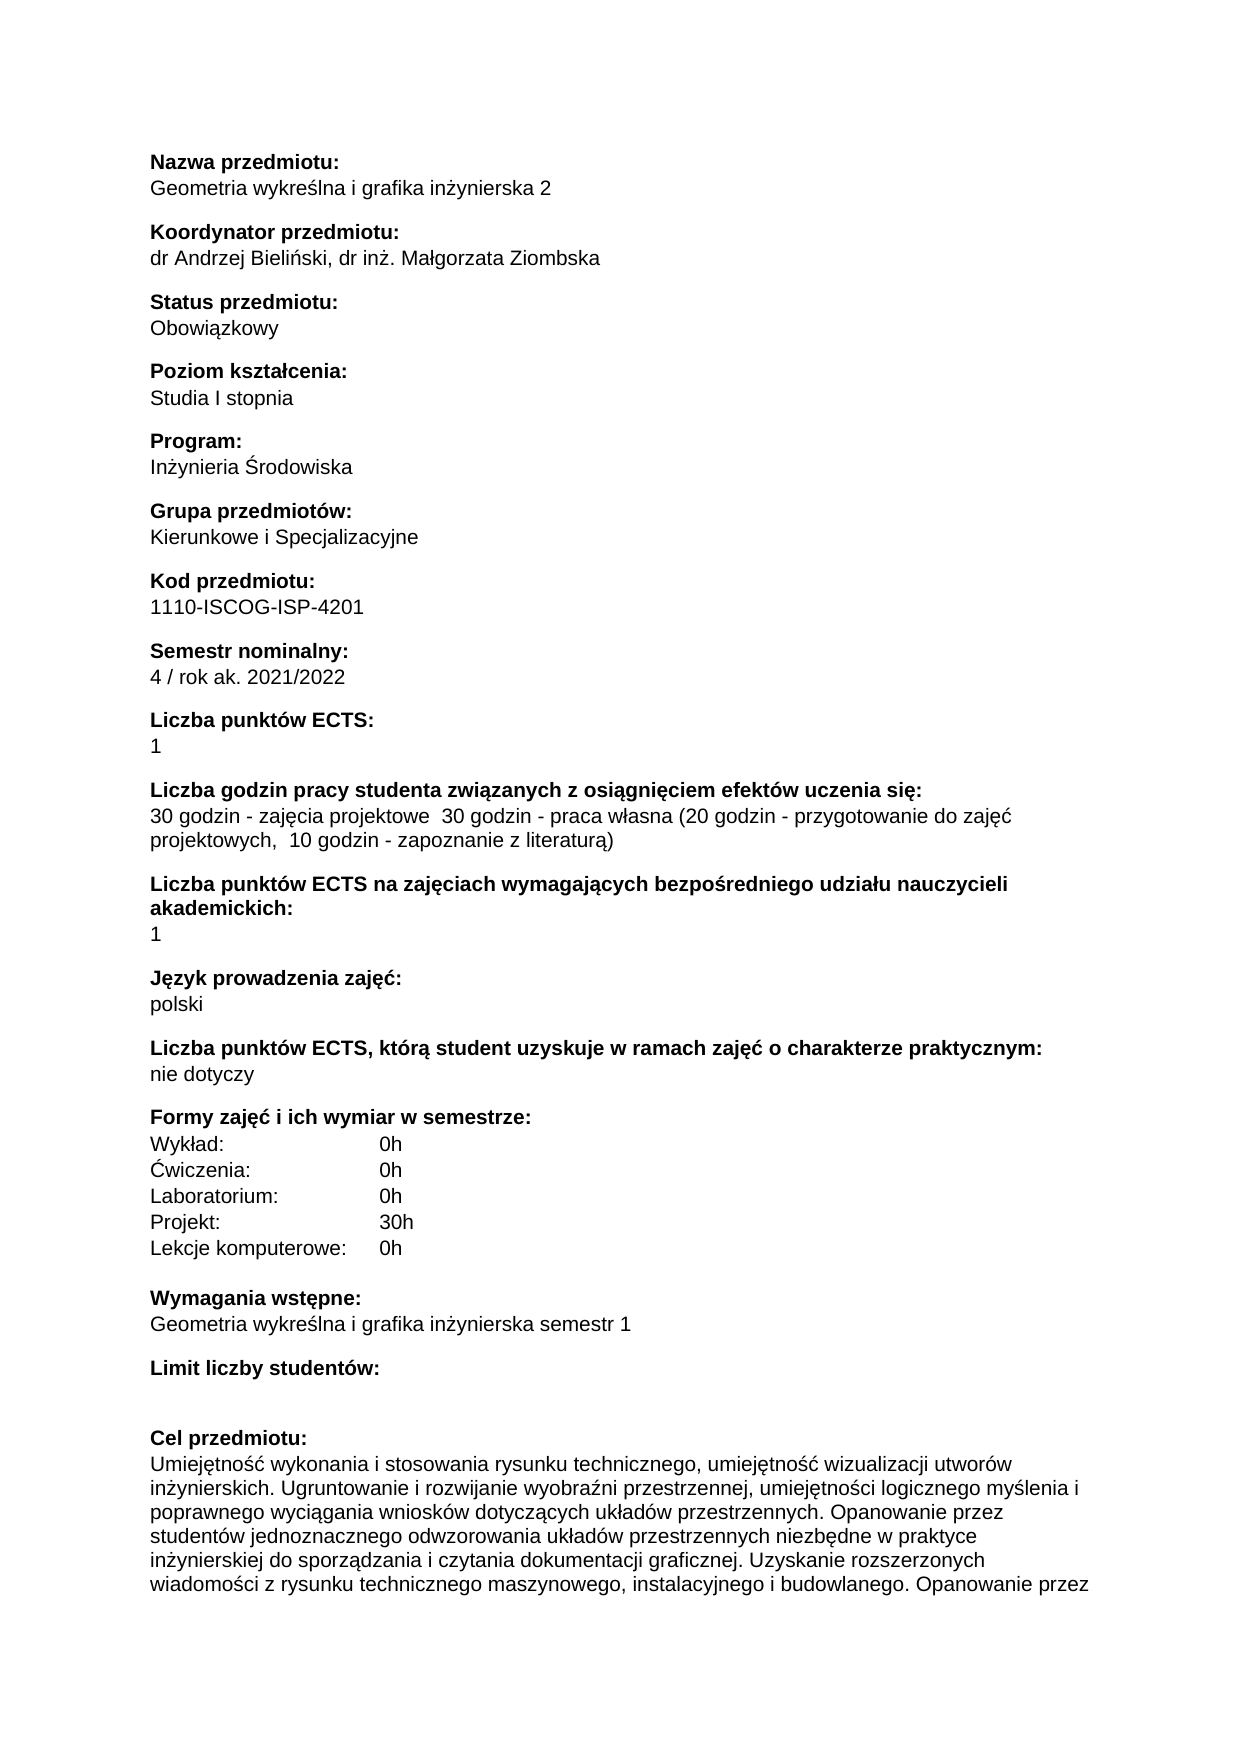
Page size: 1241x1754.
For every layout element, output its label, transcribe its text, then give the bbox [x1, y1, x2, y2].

text Nazwa przedmiotu: [150, 150, 1090, 174]
text Inżynieria Środowiska [150, 455, 1090, 479]
text 1 [150, 922, 1090, 946]
table_cell Projekt: [140, 1210, 367, 1234]
text Status przedmiotu: [150, 289, 1090, 313]
text Formy zajęć i ich wymiar w semestrze: [150, 1105, 1090, 1129]
table_cell 0h [369, 1182, 597, 1208]
text Liczba punktów ECTS, którą student uzyskuje w ramach zajęć o charakterze praktycznym: [150, 1035, 1090, 1059]
table_cell Laboratorium: [140, 1184, 367, 1208]
text Liczba godzin pracy studenta związanych z osiągnięciem efektów uczenia się: [150, 778, 1090, 802]
text Poziom kształcenia: [150, 359, 1090, 383]
text polski [150, 992, 1090, 1016]
text Kierunkowe i Specjalizacyjne [150, 525, 1090, 549]
text Obowiązkowy [150, 316, 1090, 339]
table_cell 0h [369, 1234, 597, 1260]
text Język prowadzenia zajęć: [150, 966, 1090, 989]
table_cell 0h [369, 1156, 597, 1182]
text Cel przedmiotu: [150, 1426, 1090, 1449]
text 1 [150, 734, 1090, 758]
text 1110-ISCOG-ISP-4201 [150, 595, 1090, 619]
text 30 godzin - zajęcia projektowe 30 godzin - praca własna (20 godzin - przygotowanie do zajęć projektowych, 10 godzin - zapoznanie z literaturą) [150, 804, 1090, 852]
text Semestr nominalny: [150, 638, 1090, 662]
table_cell 30h [369, 1208, 597, 1234]
table_cell Lekcje komputerowe: [140, 1236, 367, 1260]
table_header Wykład: [140, 1132, 367, 1156]
text Kod przedmiotu: [150, 569, 1090, 593]
text Geometria wykreślna i grafika inżynierska 2 [150, 176, 1090, 200]
text Koordynator przedmiotu: [150, 220, 1090, 244]
text 4 / rok ak. 2021/2022 [150, 664, 1090, 688]
text Geometria wykreślna i grafika inżynierska semestr 1 [150, 1312, 1090, 1336]
text Studia I stopnia [150, 385, 1090, 409]
text nie dotyczy [150, 1061, 1090, 1085]
text Grupa przedmiotów: [150, 499, 1090, 523]
text Liczba punktów ECTS: [150, 708, 1090, 732]
table_cell Ćwiczenia: [140, 1158, 367, 1182]
text Wymagania wstępne: [150, 1286, 1090, 1310]
text Liczba punktów ECTS na zajęciach wymagających bezpośredniego udziału nauczycieli akademickich: [150, 872, 1090, 920]
text Limit liczby studentów: [150, 1356, 1090, 1380]
text Program: [150, 429, 1090, 453]
table_header 0h [369, 1132, 597, 1156]
text dr Andrzej Bieliński, dr inż. Małgorzata Ziombska [150, 246, 1090, 270]
